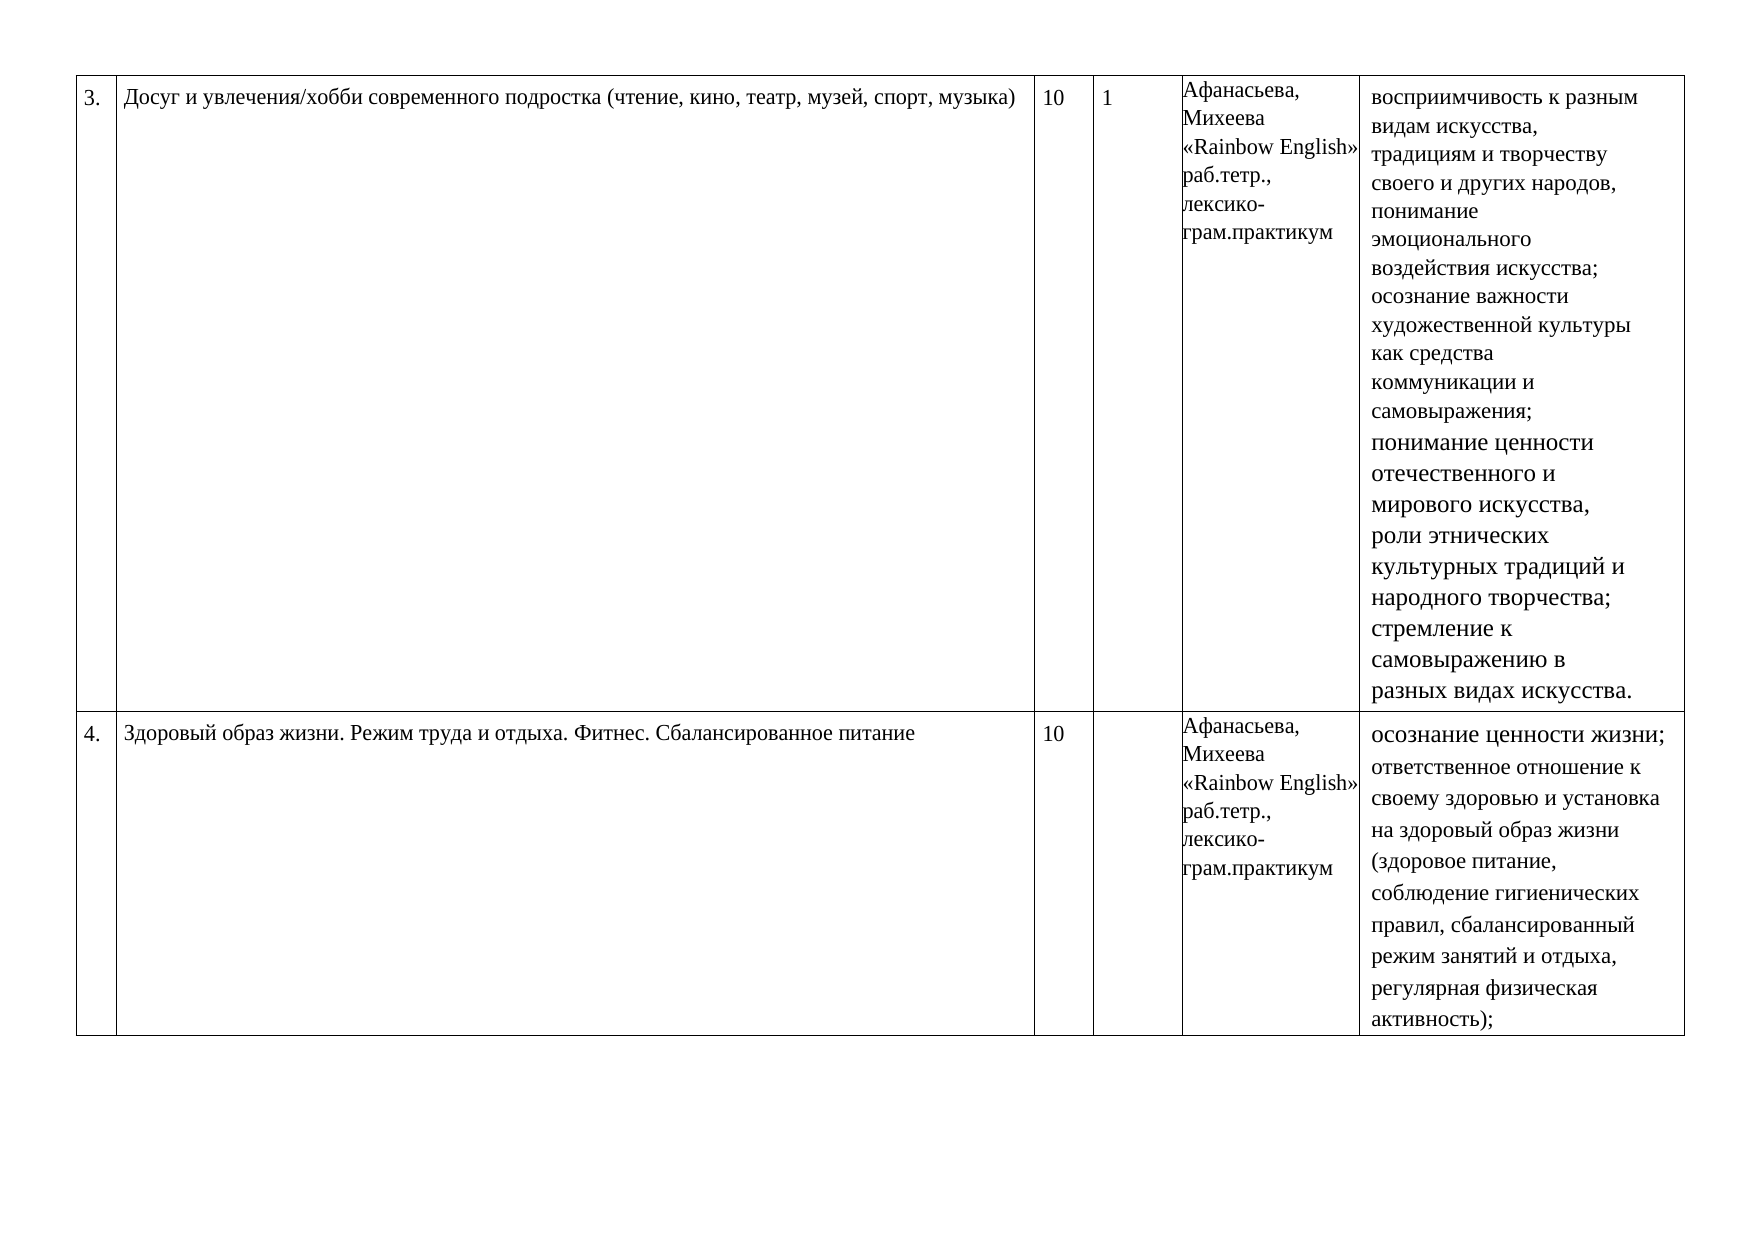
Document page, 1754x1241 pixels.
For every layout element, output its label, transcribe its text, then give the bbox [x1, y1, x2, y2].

table_cell 10 [1035, 76, 1093, 711]
table_cell осознание ценности жизни; ответственное отношение к своему здоровью и установка на здоровый образ жизни (здоровое питание, соблюдение гигиенических правил, сбалансированный режим занятий и отдыха, регулярная физическая активность); [1360, 712, 1684, 1035]
table_cell [1094, 712, 1182, 1035]
table_cell 3. [77, 76, 116, 711]
table_cell 4. [77, 712, 116, 1035]
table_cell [1183, 712, 1359, 1035]
table_cell Здоровый образ жизни. Режим труда и отдыха. Фитнес. Сбалансированное питание [117, 712, 1034, 1035]
table_cell 10 [1035, 712, 1093, 1035]
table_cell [1183, 76, 1359, 711]
table_cell 1 [1094, 76, 1182, 711]
table_cell Досуг и увлечения/хобби современного подростка (чтение, кино, театр, музей, спорт, музыка) [117, 76, 1034, 711]
table_cell восприимчивость к разным видам искусства, традициям и творчеству своего и других народов, понимание эмоционального воздействия искусства; осознание важности художественной культуры как средства коммуникации и самовыражения; понимание ценности отечественного и мирового искусства, роли этнических культурных традиций и народного творчества; стремление к самовыражению в разных видах искусства. [1360, 76, 1684, 711]
